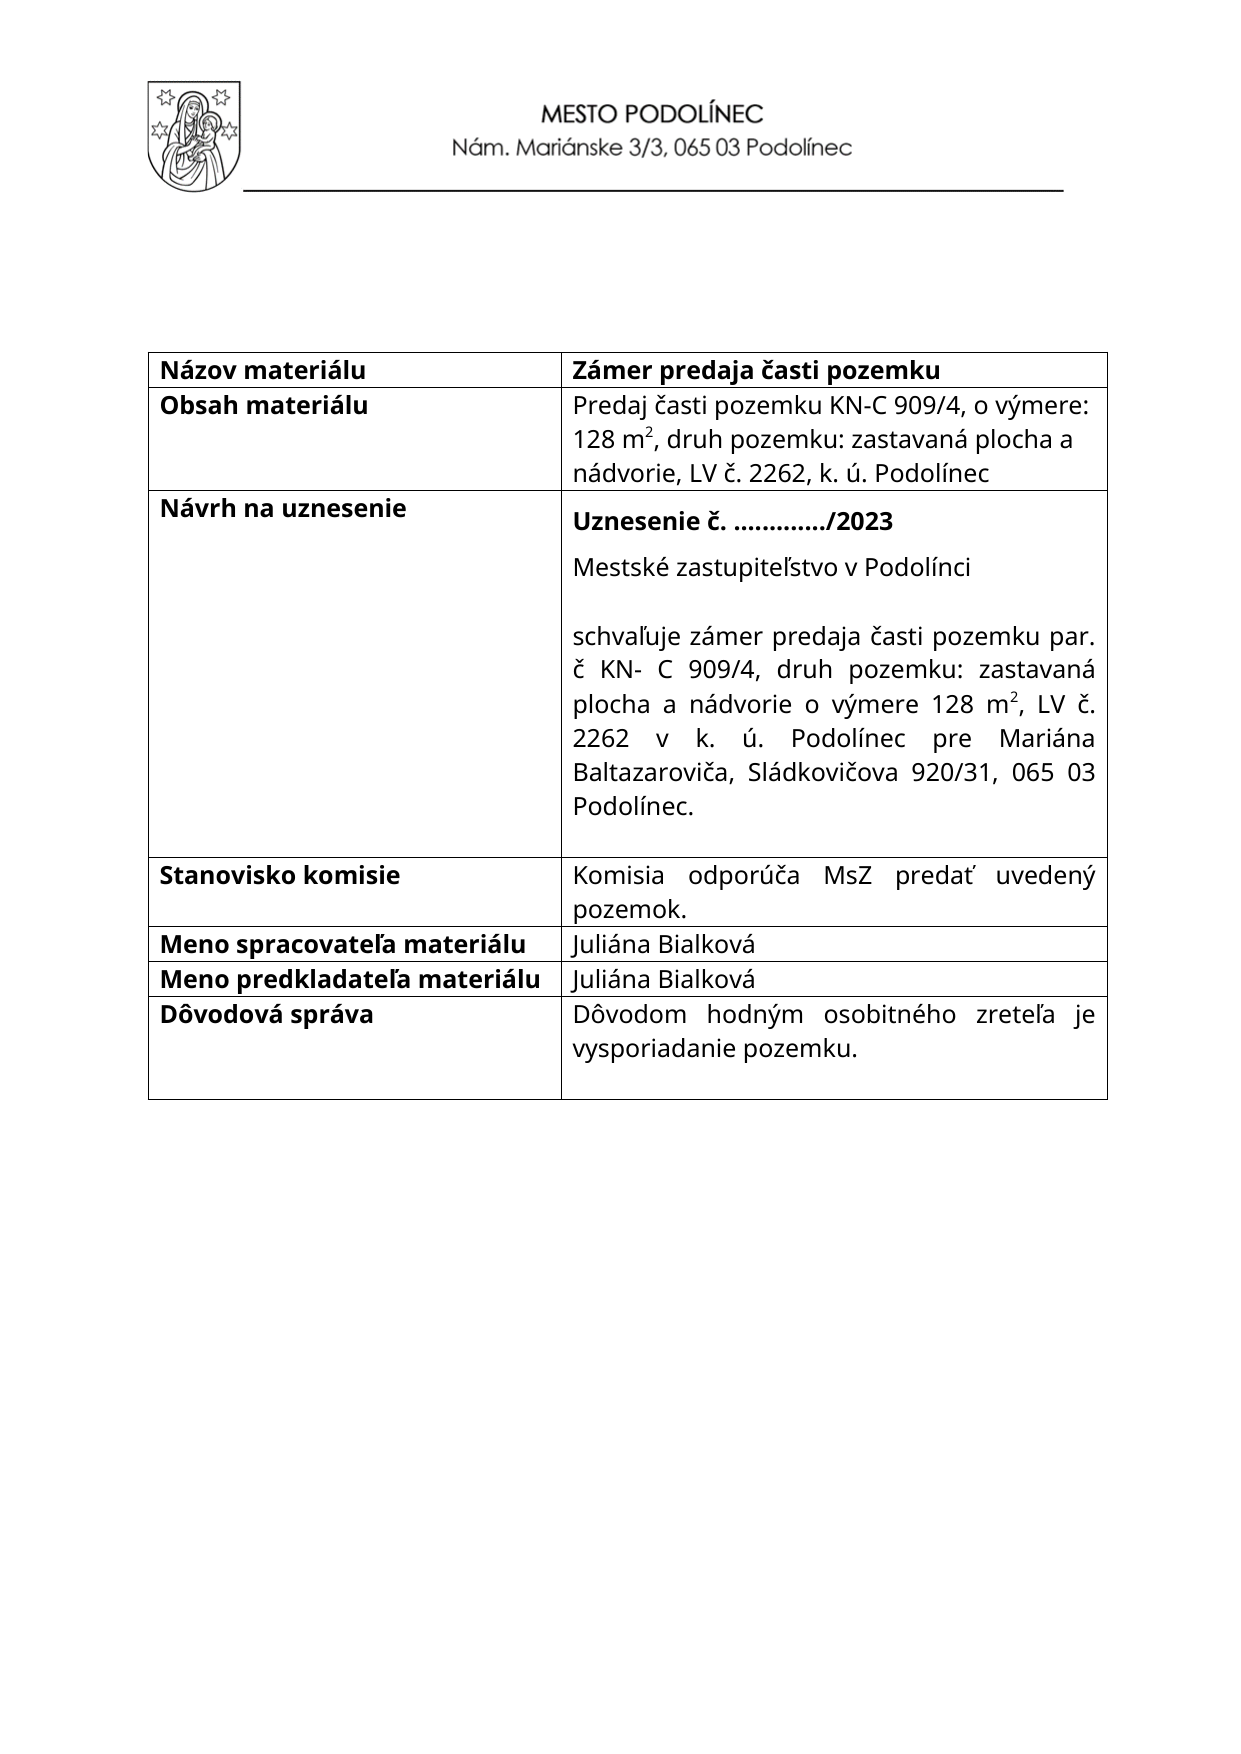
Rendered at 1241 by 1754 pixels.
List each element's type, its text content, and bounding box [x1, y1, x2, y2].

table_cell Predaj časti pozemku KN-C 909/4, o výmere: 128 m2, druh pozemku: zastavaná plocha a nádvorie, LV č. 2262, k. ú. Podolínec [562, 388, 1107, 490]
table_cell Obsah materiálu [149, 388, 561, 490]
table_cell Juliána Bialková [562, 962, 1107, 996]
table_header Názov materiálu [149, 353, 561, 387]
table_cell Juliána Bialková [562, 927, 1107, 961]
table_cell Komisia odporúča MsZ predať uvedený pozemok. [562, 858, 1107, 926]
picture [147, 73, 1064, 208]
table_cell Uznesenie č. ............./2023 Mestské zastupiteľstvo v Podolínci schvaľuje zámer predaja časti pozemku par. č KN- C 909/4, druh pozemku: zastavaná plocha a nádvorie o výmere 128 m2, LV č. 2262 v k. ú. Podolínec pre Mariána Baltazaroviča, Sládkovičova 920/31, 065 03 Podolínec. [562, 491, 1107, 857]
table_cell Návrh na uznesenie [149, 491, 561, 857]
table_cell Stanovisko komisie [149, 858, 561, 926]
table_cell Meno spracovateľa materiálu [149, 927, 561, 961]
table_cell Dôvodom hodným osobitného zreteľa je vysporiadanie pozemku. [562, 997, 1107, 1099]
table_header Zámer predaja časti pozemku [562, 353, 1107, 387]
table_cell Meno predkladateľa materiálu [149, 962, 561, 996]
table_cell Dôvodová správa [149, 997, 561, 1099]
